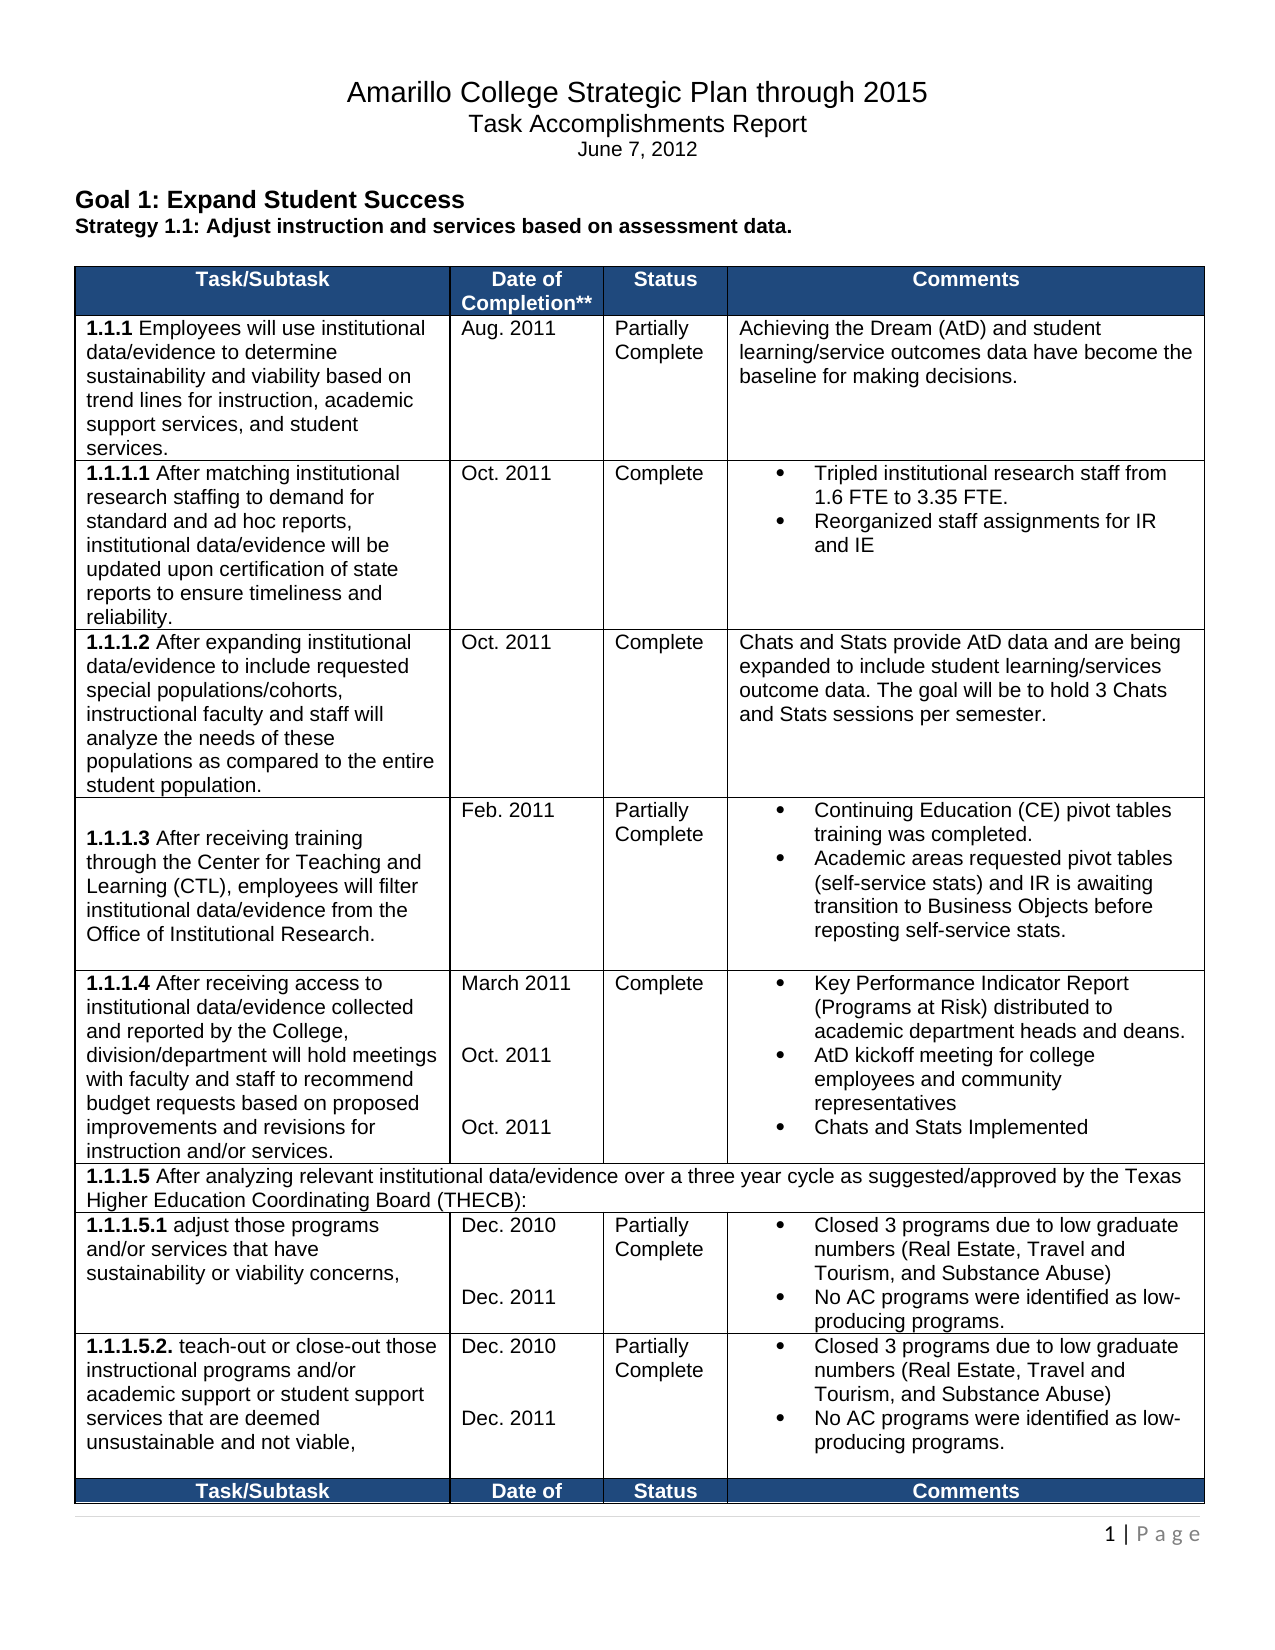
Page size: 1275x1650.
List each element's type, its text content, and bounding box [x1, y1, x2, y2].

table_cell Comments [728, 1479, 1204, 1502]
table_cell 1.1.1.5 After analyzing relevant institutional data/evidence over a three year cycle as suggested/approved by the Texas Higher Education Coordinating Board (THECB): [76, 1164, 1204, 1212]
table_cell 1.1.1 Employees will use institutional data/evidence to determine sustainability and viability based on trend lines for instruction, academic support services, and student services. [76, 316, 449, 460]
table_cell 1.1.1.5.2. teach-out or close-out those instructional programs and/or academic support or student support services that are deemed unsustainable and not viable, [76, 1334, 449, 1477]
text June 7, 2012 [75, 137, 1200, 161]
table_cell Complete [604, 461, 727, 628]
table_cell Closed 3 programs due to low graduate numbers (Real Estate, Travel and Tourism, and Substance Abuse) No AC programs were identified as low-producing programs. [728, 1334, 1204, 1477]
table_cell Continuing Education (CE) pivot tables training was completed. Academic areas requested pivot tables (self-service stats) and IR is awaiting transition to Business Objects before reposting self-service stats. [728, 798, 1204, 970]
table_cell Key Performance Indicator Report (Programs at Risk) distributed to academic department heads and deans. AtD kickoff meeting for college employees and community representatives Chats and Stats Implemented [728, 971, 1204, 1163]
table_cell Oct. 2011 [451, 630, 603, 797]
table_cell Task/Subtask [76, 1479, 449, 1502]
table_cell Feb. 2011 [451, 798, 603, 970]
table_cell 1.1.1.3 After receiving training through the Center for Teaching and Learning (CTL), employees will filter institutional data/evidence from the Office of Institutional Research. [76, 798, 449, 970]
text Strategy 1.1: Adjust instruction and services based on assessment data. [75, 214, 1200, 238]
table_cell Dec. 2010 Dec. 2011 [451, 1334, 603, 1477]
table_cell Tripled institutional research staff from 1.6 FTE to 3.35 FTE. Reorganized staff assignments for IR and IE [728, 461, 1204, 628]
table_cell Closed 3 programs due to low graduate numbers (Real Estate, Travel and Tourism, and Substance Abuse) No AC programs were identified as low-producing programs. [728, 1213, 1204, 1333]
table_cell Oct. 2011 [451, 461, 603, 628]
table_cell March 2011 Oct. 2011 Oct. 2011 [451, 971, 603, 1163]
table_cell Complete [604, 630, 727, 797]
table_cell 1.1.1.4 After receiving access to institutional data/evidence collected and reported by the College, division/department will hold meetings with faculty and staff to recommend budget requests based on proposed improvements and revisions for instruction and/or services. [76, 971, 449, 1163]
table_cell Dec. 2010 Dec. 2011 [451, 1213, 603, 1333]
table_cell Partially Complete [604, 1213, 727, 1333]
table_cell 1.1.1.5.1 adjust those programs and/or services that have sustainability or viability concerns, [76, 1213, 449, 1333]
table_cell 1.1.1.2 After expanding institutional data/evidence to include requested special populations/cohorts, instructional faculty and staff will analyze the needs of these populations as compared to the entire student population. [76, 630, 449, 797]
table_cell Achieving the Dream (AtD) and student learning/service outcomes data have become the baseline for making decisions. [728, 316, 1204, 460]
table_cell Aug. 2011 [451, 316, 603, 460]
table_cell Partially Complete [604, 1334, 727, 1477]
table_cell Chats and Stats provide AtD data and are being expanded to include student learning/services outcome data. The goal will be to hold 3 Chats and Stats sessions per semester. [728, 630, 1204, 797]
text Goal 1: Expand Student Success [75, 185, 1200, 214]
table_cell Status [604, 1479, 727, 1502]
table_cell Partially Complete [604, 798, 727, 970]
table_header Status [604, 267, 727, 315]
table_header Date of Completion** [451, 267, 603, 315]
table_cell Date of Completion* [451, 1479, 603, 1502]
table_header Comments [728, 267, 1204, 315]
table_cell Complete [604, 971, 727, 1163]
table_cell 1.1.1.1 After matching institutional research staffing to demand for standard and ad hoc reports, institutional data/evidence will be updated upon certification of state reports to ensure timeliness and reliability. [76, 461, 449, 628]
table_header Task/Subtask [76, 267, 449, 315]
table_cell Partially Complete [604, 316, 727, 460]
text Amarillo College Strategic Plan through 2015 Task Accomplishments Report [75, 75, 1200, 137]
